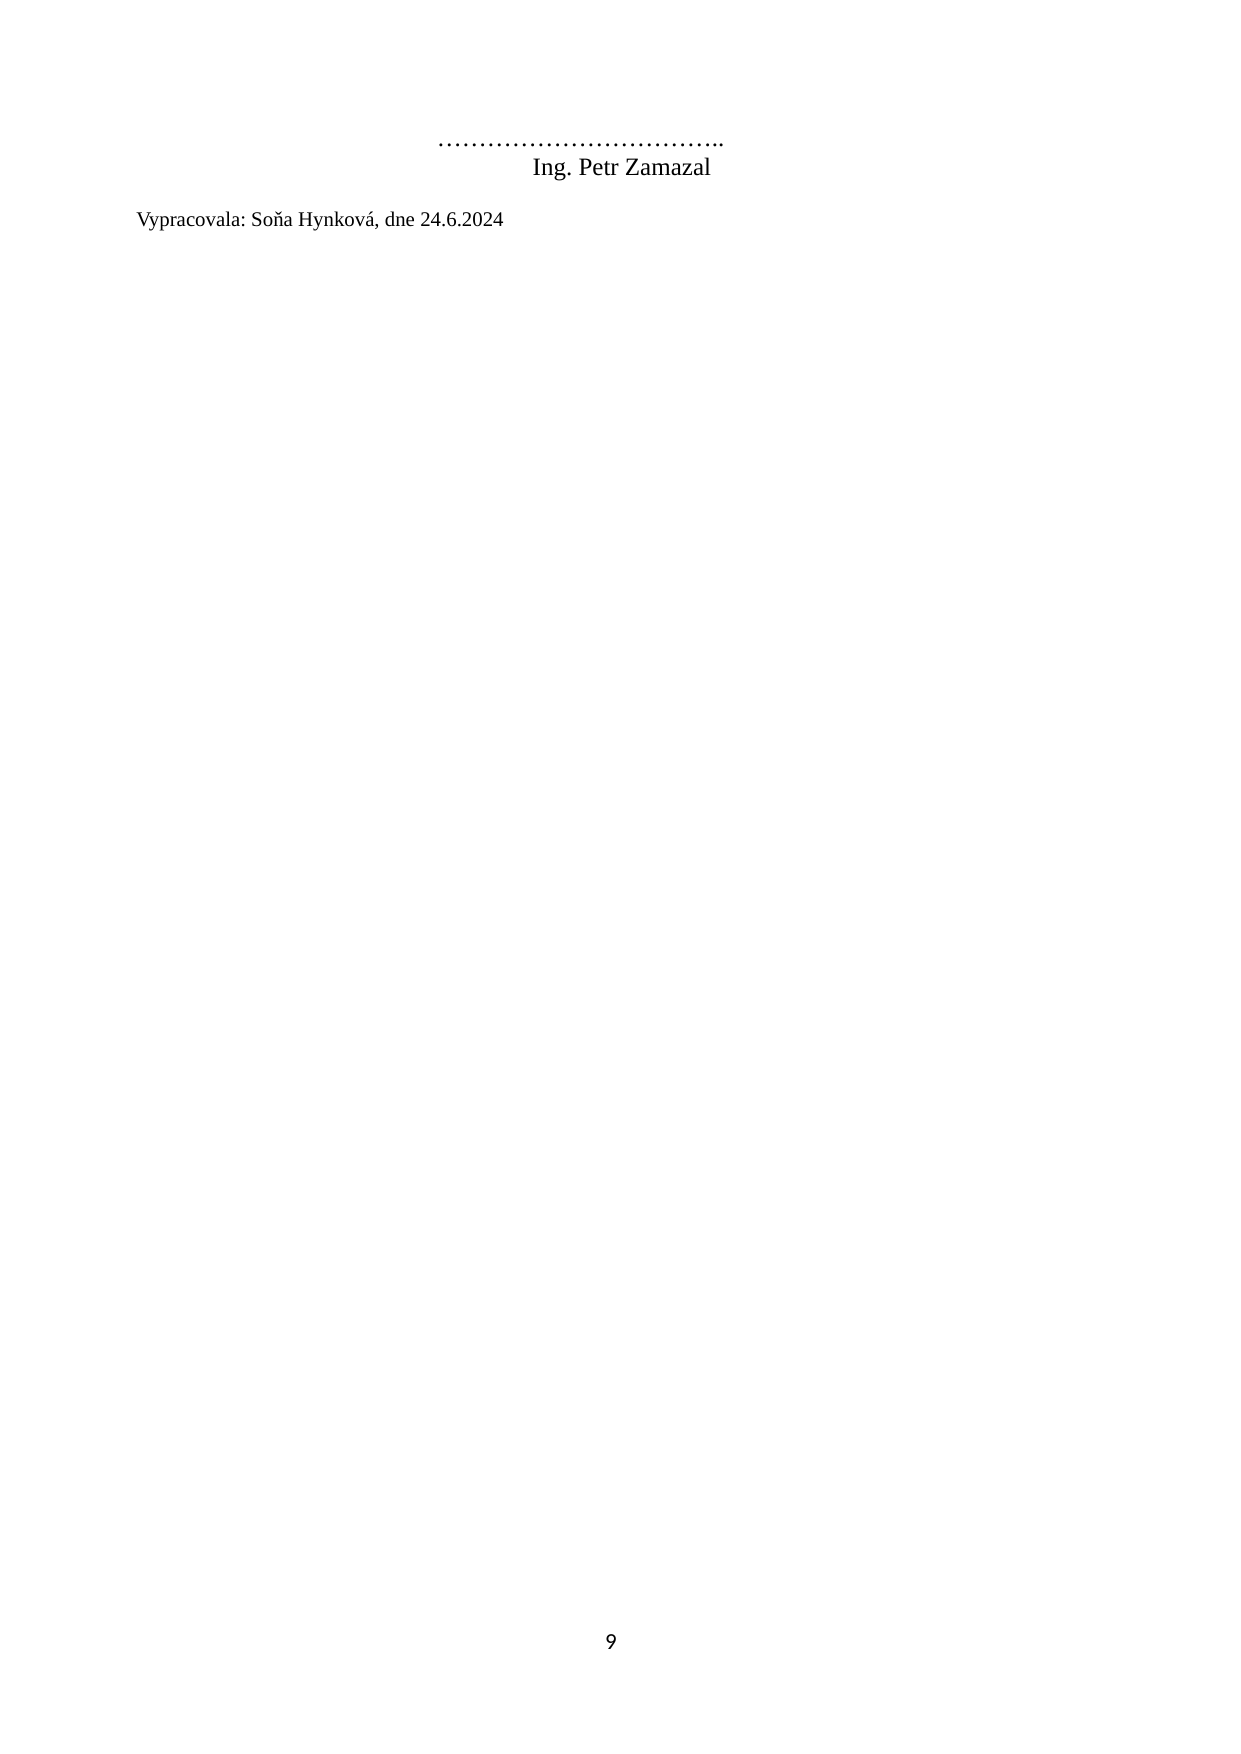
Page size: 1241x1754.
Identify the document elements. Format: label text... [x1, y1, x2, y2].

text …………………………….. [437, 123, 1085, 152]
text Ing. Petr Zamazal [163, 152, 1062, 180]
text Vypracovala: Soňa Hynková, dne 24.6.2024 [136, 207, 1062, 231]
